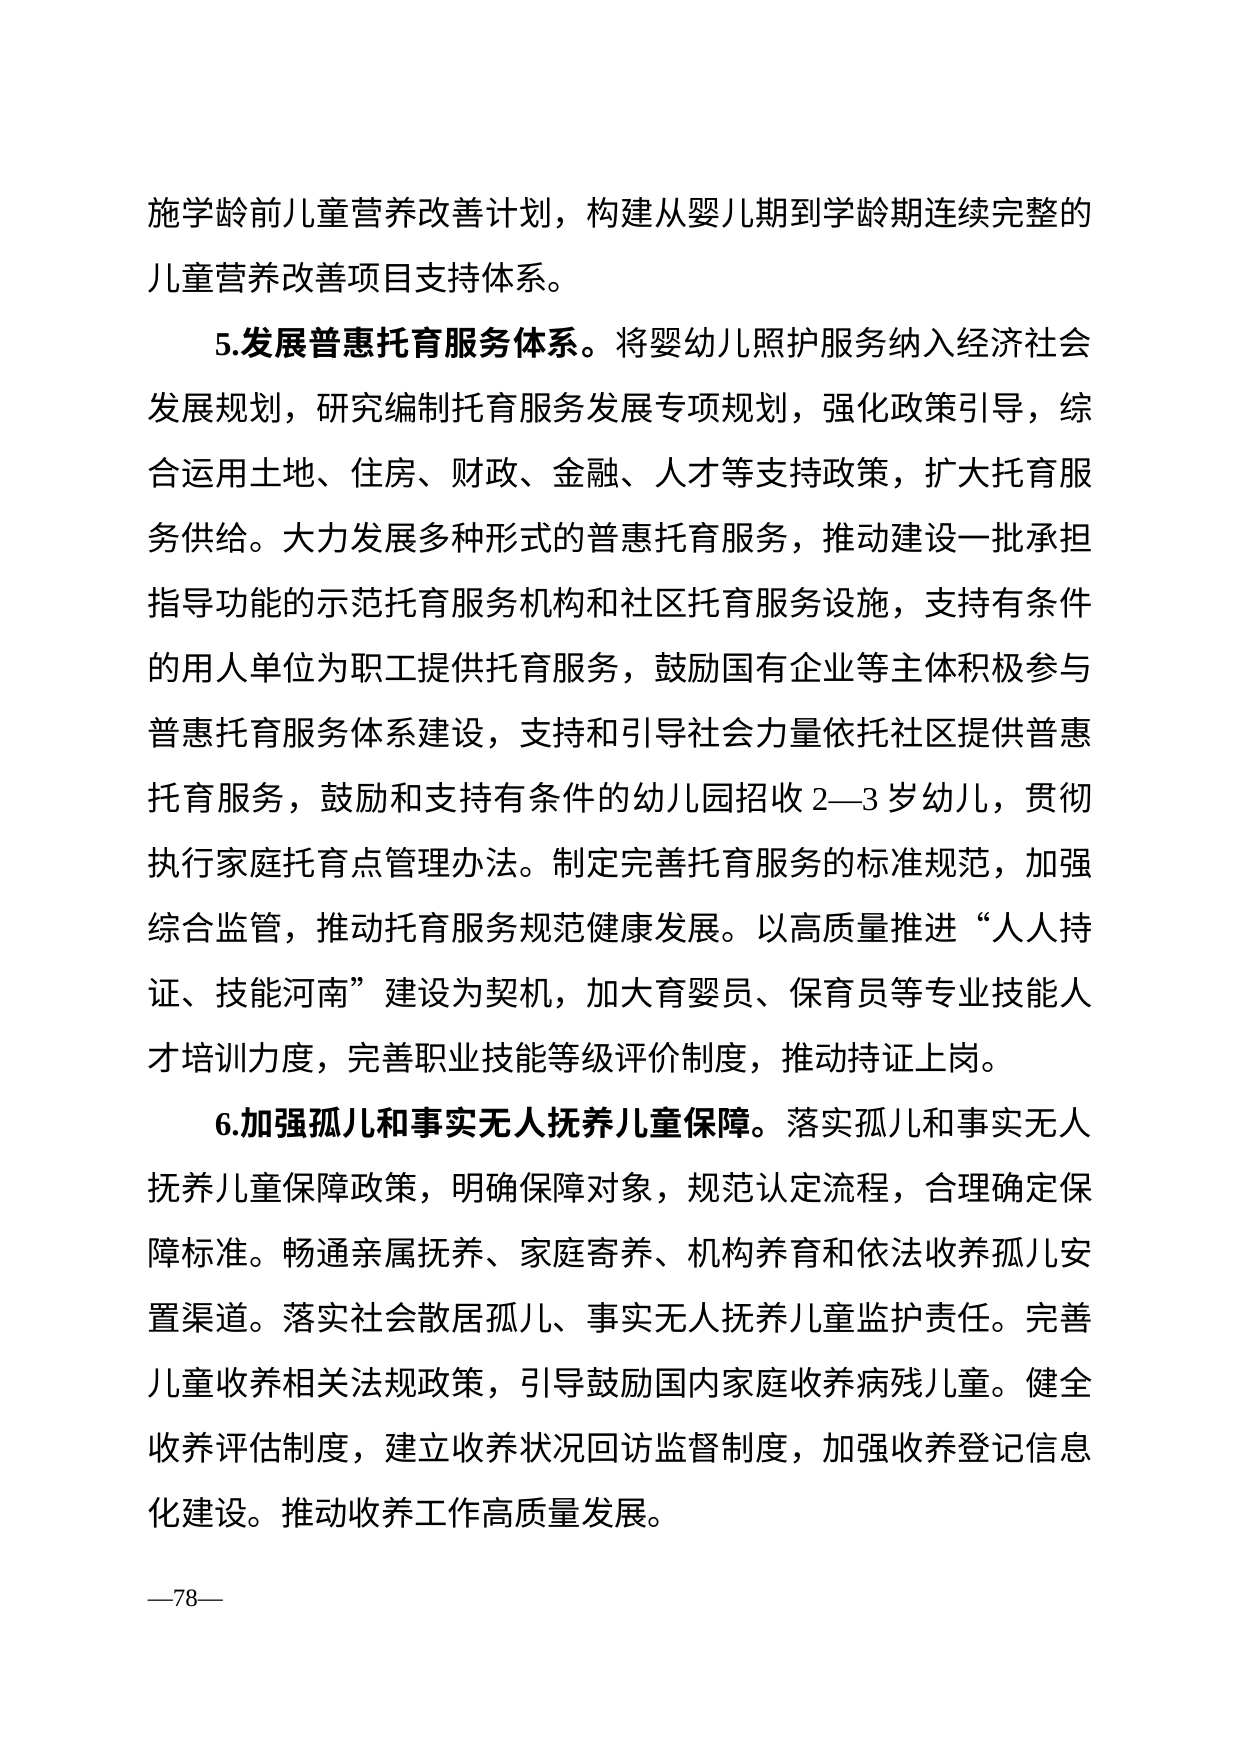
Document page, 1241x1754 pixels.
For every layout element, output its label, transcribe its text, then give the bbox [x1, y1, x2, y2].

text 6.加强孤儿和事实无人抚养儿童保障。落实孤儿和事实无人抚养儿童保障政策，明确保障对象，规范认定流程，合理确定保障标准。畅通亲属抚养、家庭寄养、机构养育和依法收养孤儿安置渠道。落实社会散居孤儿、事实无人抚养儿童监护责任。完善儿童收养相关法规政策，引导鼓励国内家庭收养病残儿童。健全收养评估制度，建立收养状况回访监督制度，加强收养登记信息化建设。推动收养工作高质量发展。 [148, 1088, 1093, 1543]
text 5.发展普惠托育服务体系。将婴幼儿照护服务纳入经济社会发展规划，研究编制托育服务发展专项规划，强化政策引导，综合运用土地、住房、财政、金融、人才等支持政策，扩大托育服务供给。大力发展多种形式的普惠托育服务，推动建设一批承担指导功能的示范托育服务机构和社区托育服务设施，支持有条件的用人单位为职工提供托育服务，鼓励国有企业等主体积极参与普惠托育服务体系建设，支持和引导社会力量依托社区提供普惠托育服务，鼓励和支持有条件的幼儿园招收2—3岁幼儿，贯彻执行家庭托育点管理办法。制定完善托育服务的标准规范，加强综合监管，推动托育服务规范健康发展。以高质量推进“人人持证、技能河南”建设为契机，加大育婴员、保育员等专业技能人才培训力度，完善职业技能等级评价制度，推动持证上岗。 [148, 308, 1093, 1088]
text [148, 178, 1093, 308]
